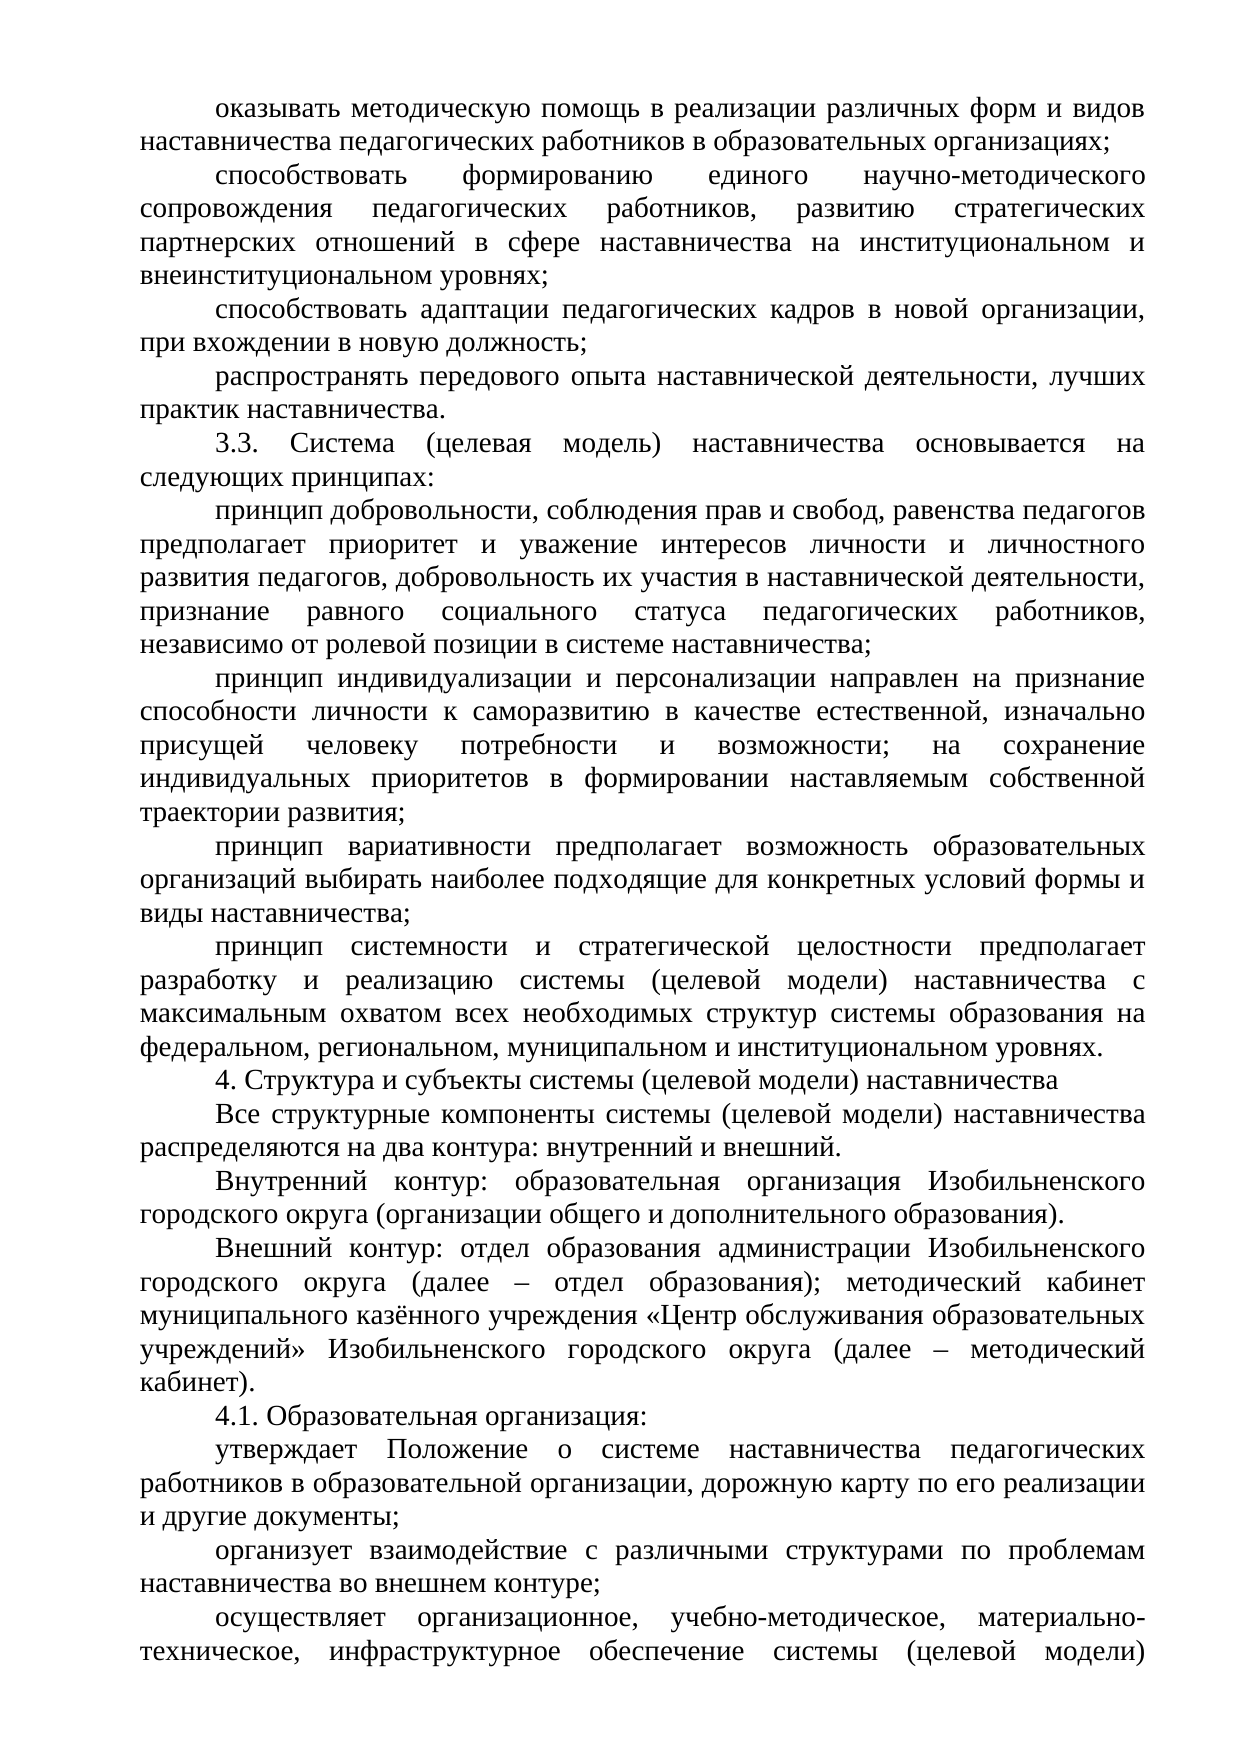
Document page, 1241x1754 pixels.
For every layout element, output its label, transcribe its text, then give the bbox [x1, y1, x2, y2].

text принцип системности и стратегической целостности предполагает разработку и реализацию системы (целевой модели) наставничества с максимальным охватом всех необходимых структур системы образования на федеральном, региональном, муниципальном и институциональном уровнях. [139, 928, 1146, 1062]
text 4. Структура и субъекты системы (целевой модели) наставничества [139, 1062, 1146, 1096]
text способствовать адаптации педагогических кадров в новой организации, при вхождении в новую должность; [139, 291, 1146, 358]
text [139, 1599, 1146, 1666]
text способствовать формированию единого научно-методического сопровождения педагогических работников, развитию стратегических партнерских отношений в сфере наставничества на институциональном и внеинституциональном уровнях; [139, 157, 1146, 291]
text Внутренний контур: образовательная организация Изобильненского городского округа (организации общего и дополнительного образования). [139, 1163, 1146, 1230]
text принцип добровольности, соблюдения прав и свобод, равенства педагогов предполагает приоритет и уважение интересов личности и личностного развития педагогов, добровольность их участия в наставнической деятельности, признание равного социального статуса педагогических работников, независимо от ролевой позиции в системе наставничества; [139, 492, 1146, 660]
text 3.3. Система (целевая модель) наставничества основывается на следующих принципах: [139, 425, 1146, 492]
text принцип индивидуализации и персонализации направлен на признание способности личности к саморазвитию в качестве естественной, изначально присущей человеку потребности и возможности; на сохранение индивидуальных приоритетов в формировании наставляемым собственной траектории развития; [139, 660, 1146, 828]
text 4.1. Образовательная организация: [139, 1398, 1146, 1431]
text распространять передового опыта наставнической деятельности, лучших практик наставничества. [139, 358, 1146, 425]
text Внешний контур: отдел образования администрации Изобильненского городского округа (далее – отдел образования); методический кабинет муниципального казённого учреждения «Центр обслуживания образовательных учреждений» Изобильненского городского округа (далее – методический кабинет). [139, 1230, 1146, 1398]
text принцип вариативности предполагает возможность образовательных организаций выбирать наиболее подходящие для конкретных условий формы и виды наставничества; [139, 828, 1146, 928]
text утверждает Положение о системе наставничества педагогических работников в образовательной организации, дорожную карту по его реализации и другие документы; [139, 1431, 1146, 1532]
text организует взаимодействие с различными структурами по проблемам наставничества во внешнем контуре; [139, 1532, 1146, 1599]
text оказывать методическую помощь в реализации различных форм и видов наставничества педагогических работников в образовательных организациях; [139, 90, 1146, 157]
text Все структурные компоненты системы (целевой модели) наставничества распределяются на два контура: внутренний и внешний. [139, 1096, 1146, 1163]
